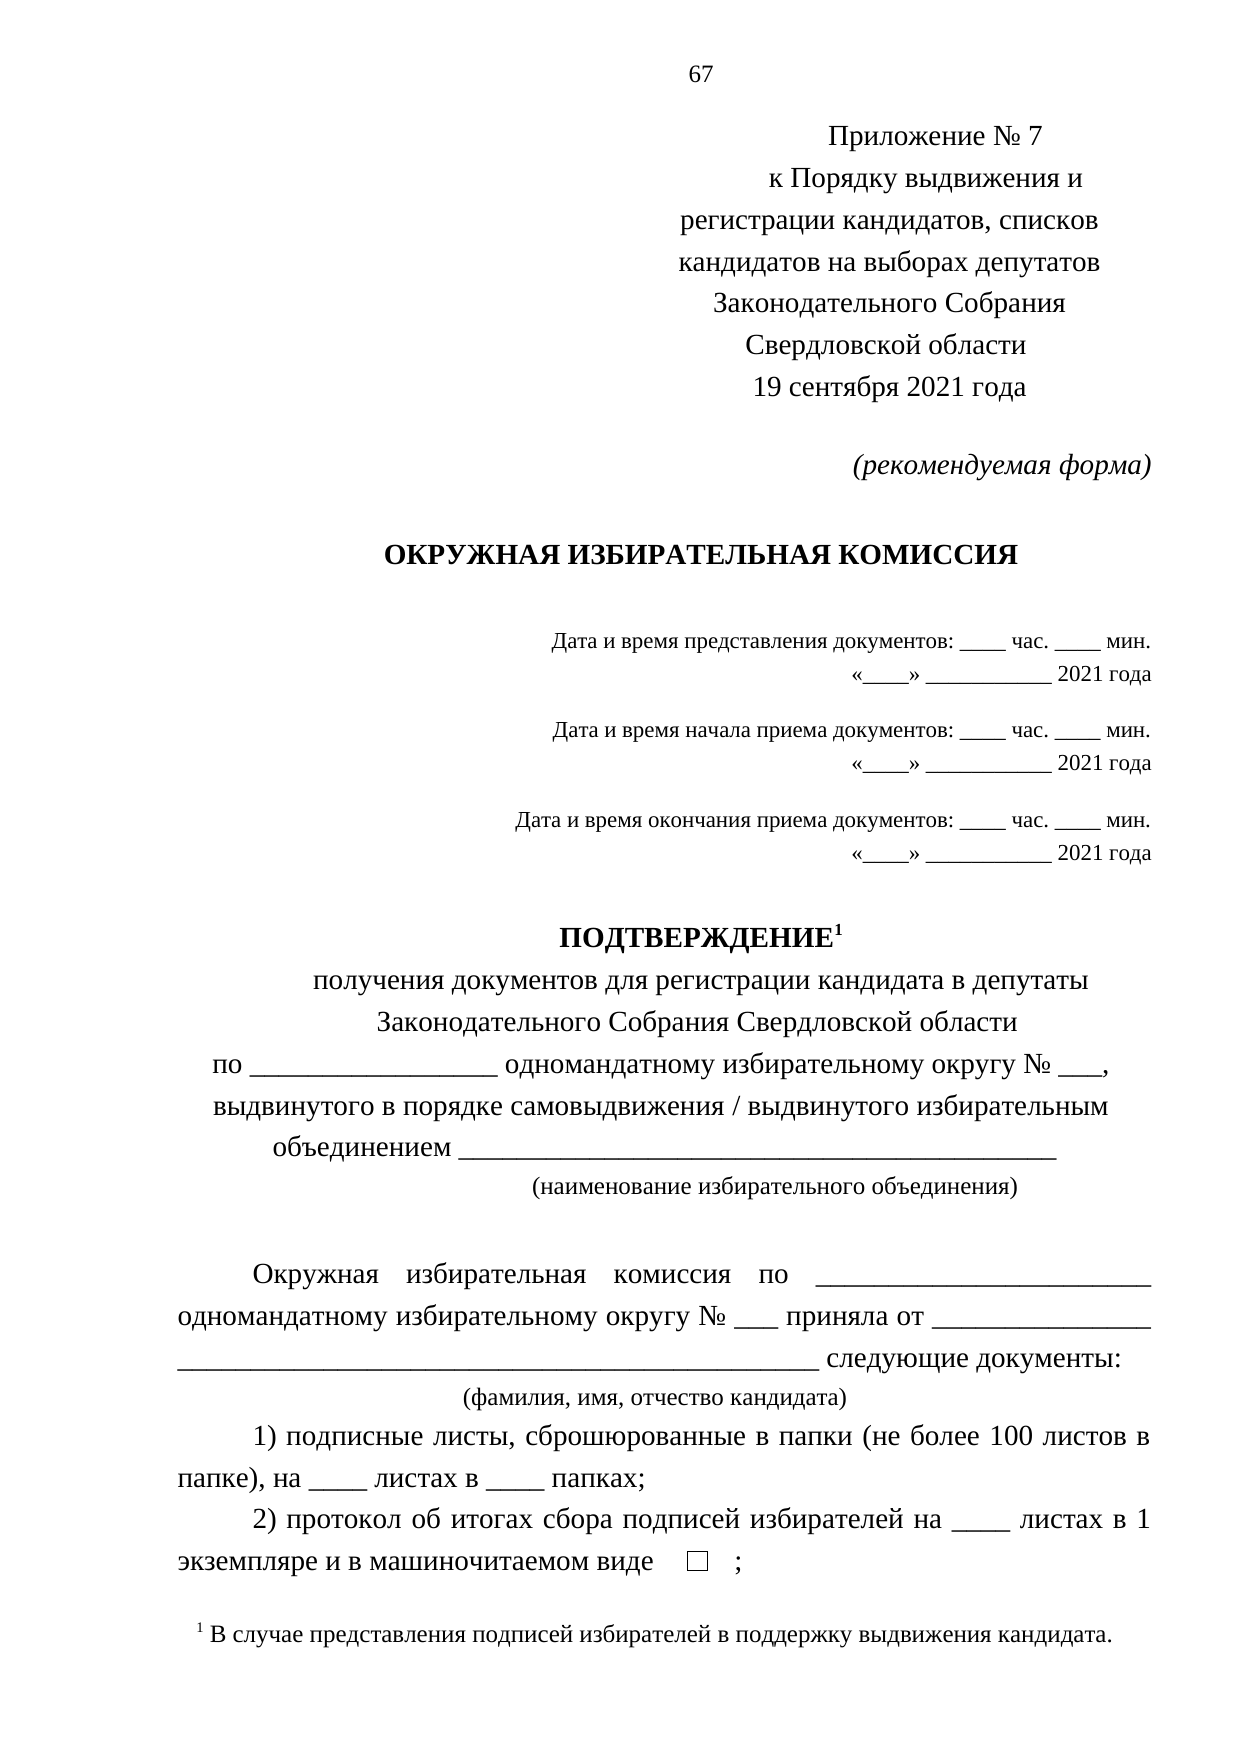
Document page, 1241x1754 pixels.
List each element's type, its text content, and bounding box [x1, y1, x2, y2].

text (наименование избирательного объединения) [177, 1171, 1152, 1200]
text (рекомендуемая форма) [177, 447, 1152, 481]
text к Порядку выдвижения и регистрации кандидатов, списков кандидатов на выборах депутатов Законодательного Собрания Свердловской области 19 сентября 2021 года [627, 160, 1152, 403]
text ОКРУЖНАЯ ИЗБИРАТЕЛЬНАЯ КОМИССИЯ [177, 537, 1152, 571]
text Дата и время представления документов: ____ час. ____ мин. [177, 627, 1152, 653]
text Подтверждение [177, 920, 1152, 954]
text Дата и время начала приема документов: ____ час. ____ мин. [177, 717, 1152, 743]
text «____» ___________ 2021 года [177, 660, 1152, 686]
text 1) подписные листы, сброшюрованные в папки (не более 100 листов в папке), на ____ листах в ____ папках; [177, 1418, 1152, 1493]
text (фамилия, имя, отчество кандидата) [177, 1382, 1152, 1411]
text получения документов для регистрации кандидата в депутаты [177, 962, 1152, 996]
text «____» ___________ 2021 года [177, 749, 1152, 776]
text «____» ___________ 2021 года [177, 839, 1152, 866]
text Дата и время окончания приема документов: ____ час. ____ мин. [177, 806, 1152, 833]
text Окружная избирательная комиссия по _______________________ одномандатному избирательному округу № ___ приняла от _______________ ____________________________________________ следующие документы: [177, 1256, 1152, 1374]
text Законодательного Собрания Свердловской области по _________________ одномандатному избирательному округу № ___, выдвинутого в порядке самовыдвижения / выдвинутого избирательным объединением _________________________________________ [177, 1004, 1152, 1163]
text 2) протокол об итогах сбора подписей избирателей на ____ листах в 1 экземпляре и в машиночитаемом виде ; [177, 1502, 1152, 1577]
text Приложение № 7 [646, 118, 1152, 152]
